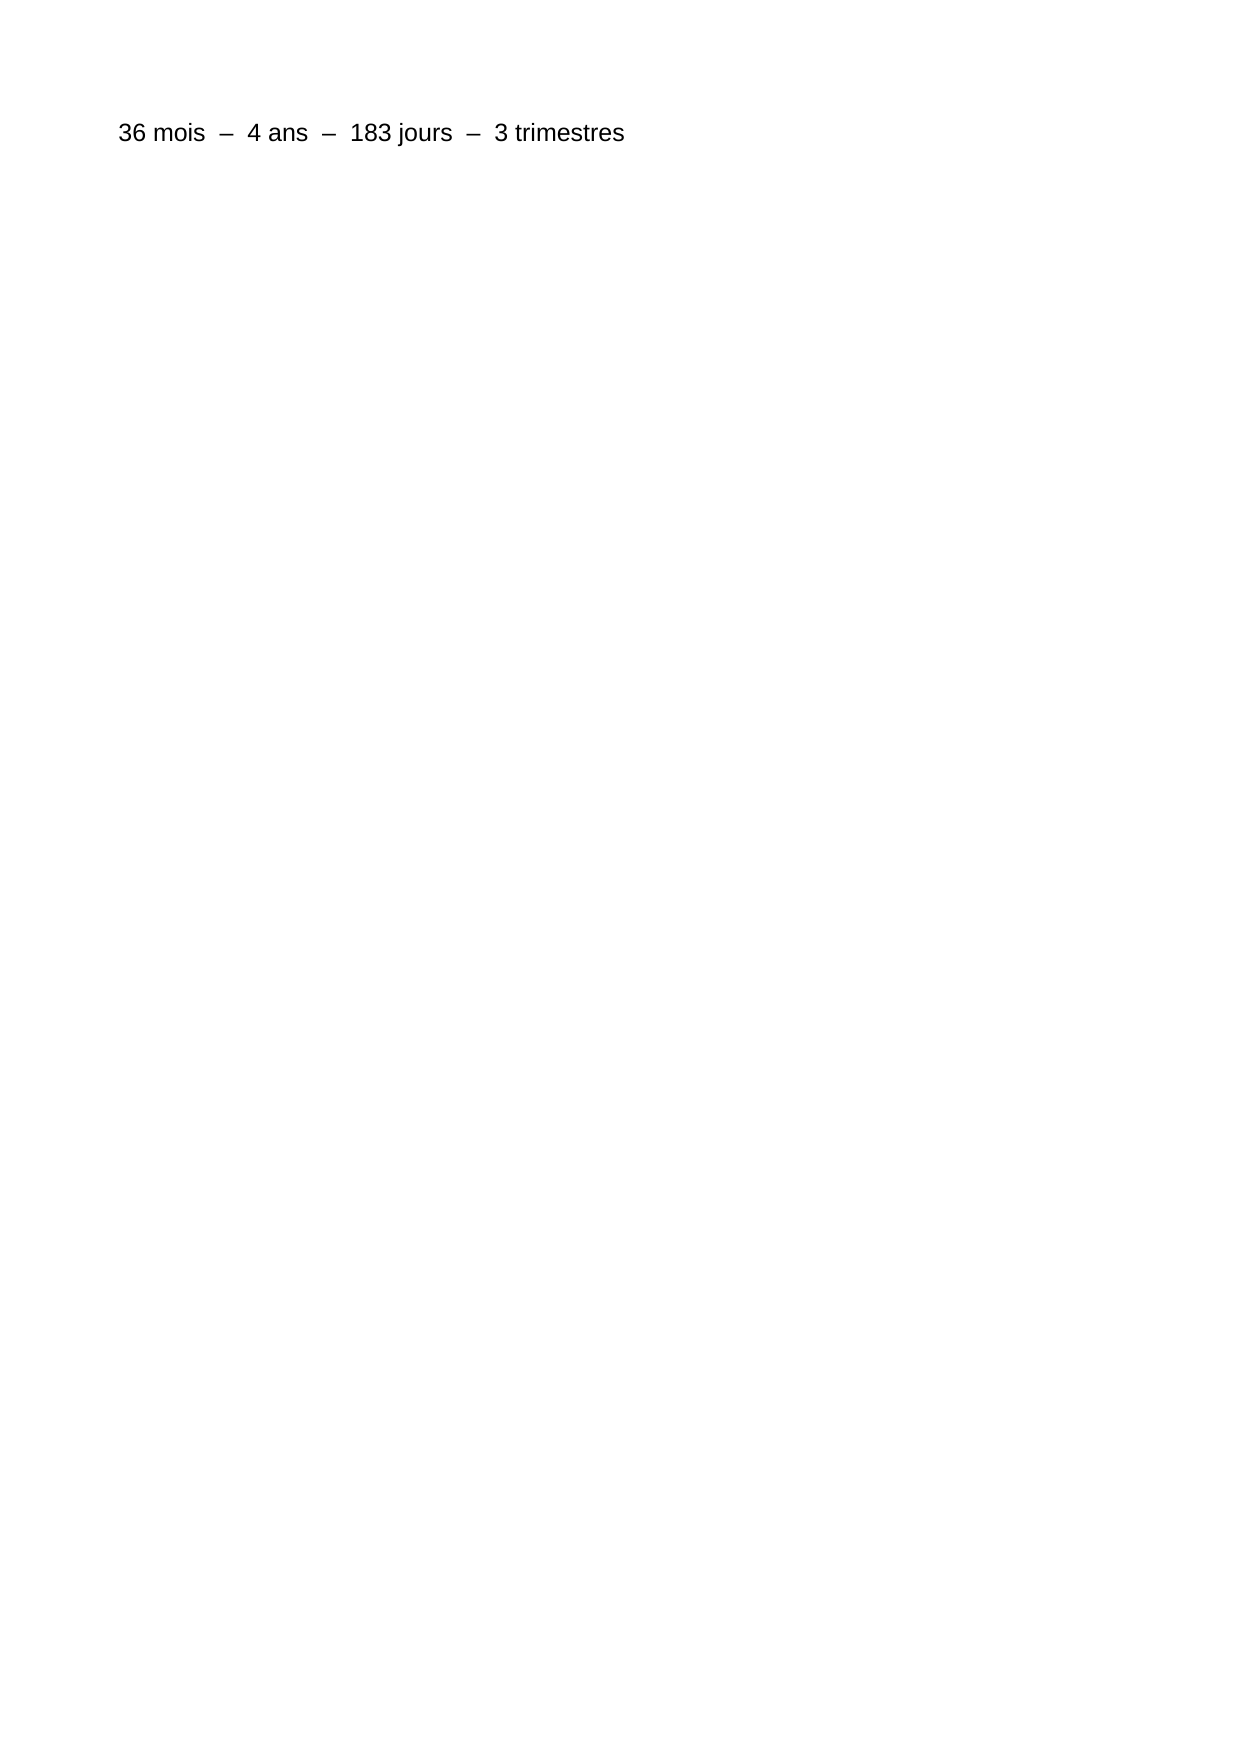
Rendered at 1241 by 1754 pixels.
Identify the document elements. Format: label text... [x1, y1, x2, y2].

text 36 mois – 4 ans – 183 jours – 3 trimestres [118, 118, 1122, 147]
